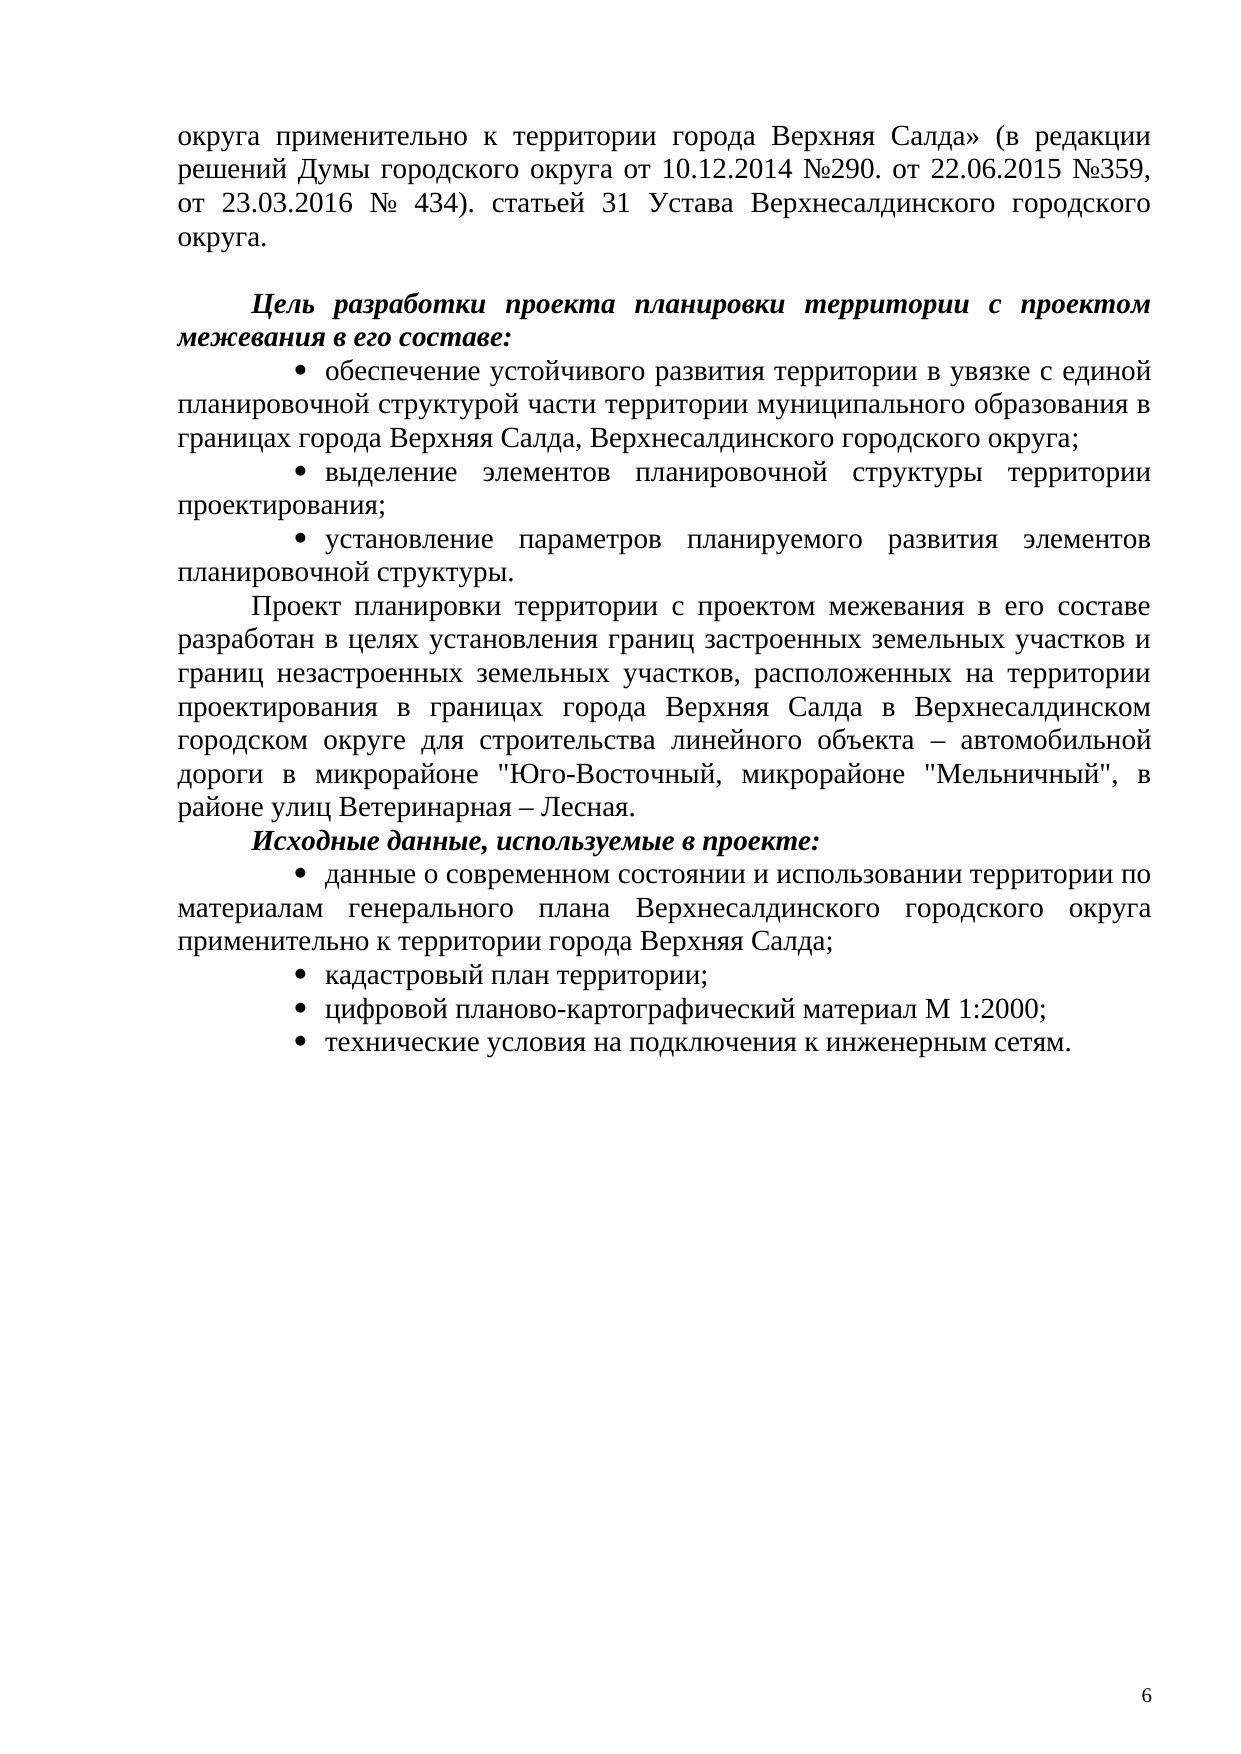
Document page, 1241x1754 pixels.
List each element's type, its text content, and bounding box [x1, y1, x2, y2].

text Цель разработки проекта планировки территории с проектом межевания в его составе: [177, 286, 1152, 353]
list кадастровый план территории; [177, 957, 1152, 991]
list цифровой планово-картографический материал М 1:2000; [177, 991, 1152, 1024]
list выделение элементов планировочной структуры территории проектирования; [177, 454, 1152, 521]
text Проект планировки территории с проектом межевания в его составе разработан в целях установления границ застроенных земельных участков и границ незастроенных земельных участков, расположенных на территории проектирования в границах города Верхняя Салда в Верхнесалдинском городском округе для строительства линейного объекта – автомобильной дороги в микрорайоне "Юго-Восточный, микрорайоне "Мельничный", в районе улиц Ветеринарная – Лесная. [177, 588, 1152, 823]
list установление параметров планируемого развития элементов планировочной структуры. [177, 521, 1152, 588]
list технические условия на подключения к инженерным сетям. [177, 1024, 1152, 1058]
list обеспечение устойчивого развития территории в увязке с единой планировочной структурой части территории муниципального образования в границах города Верхняя Салда, Верхнесалдинского городского округа; [177, 353, 1152, 454]
list данные о современном состоянии и использовании территории по материалам генерального плана Верхнесалдинского городского округа применительно к территории города Верхняя Салда; [177, 856, 1152, 957]
text Исходные данные, используемые в проекте: [177, 823, 1152, 856]
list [177, 118, 1152, 252]
